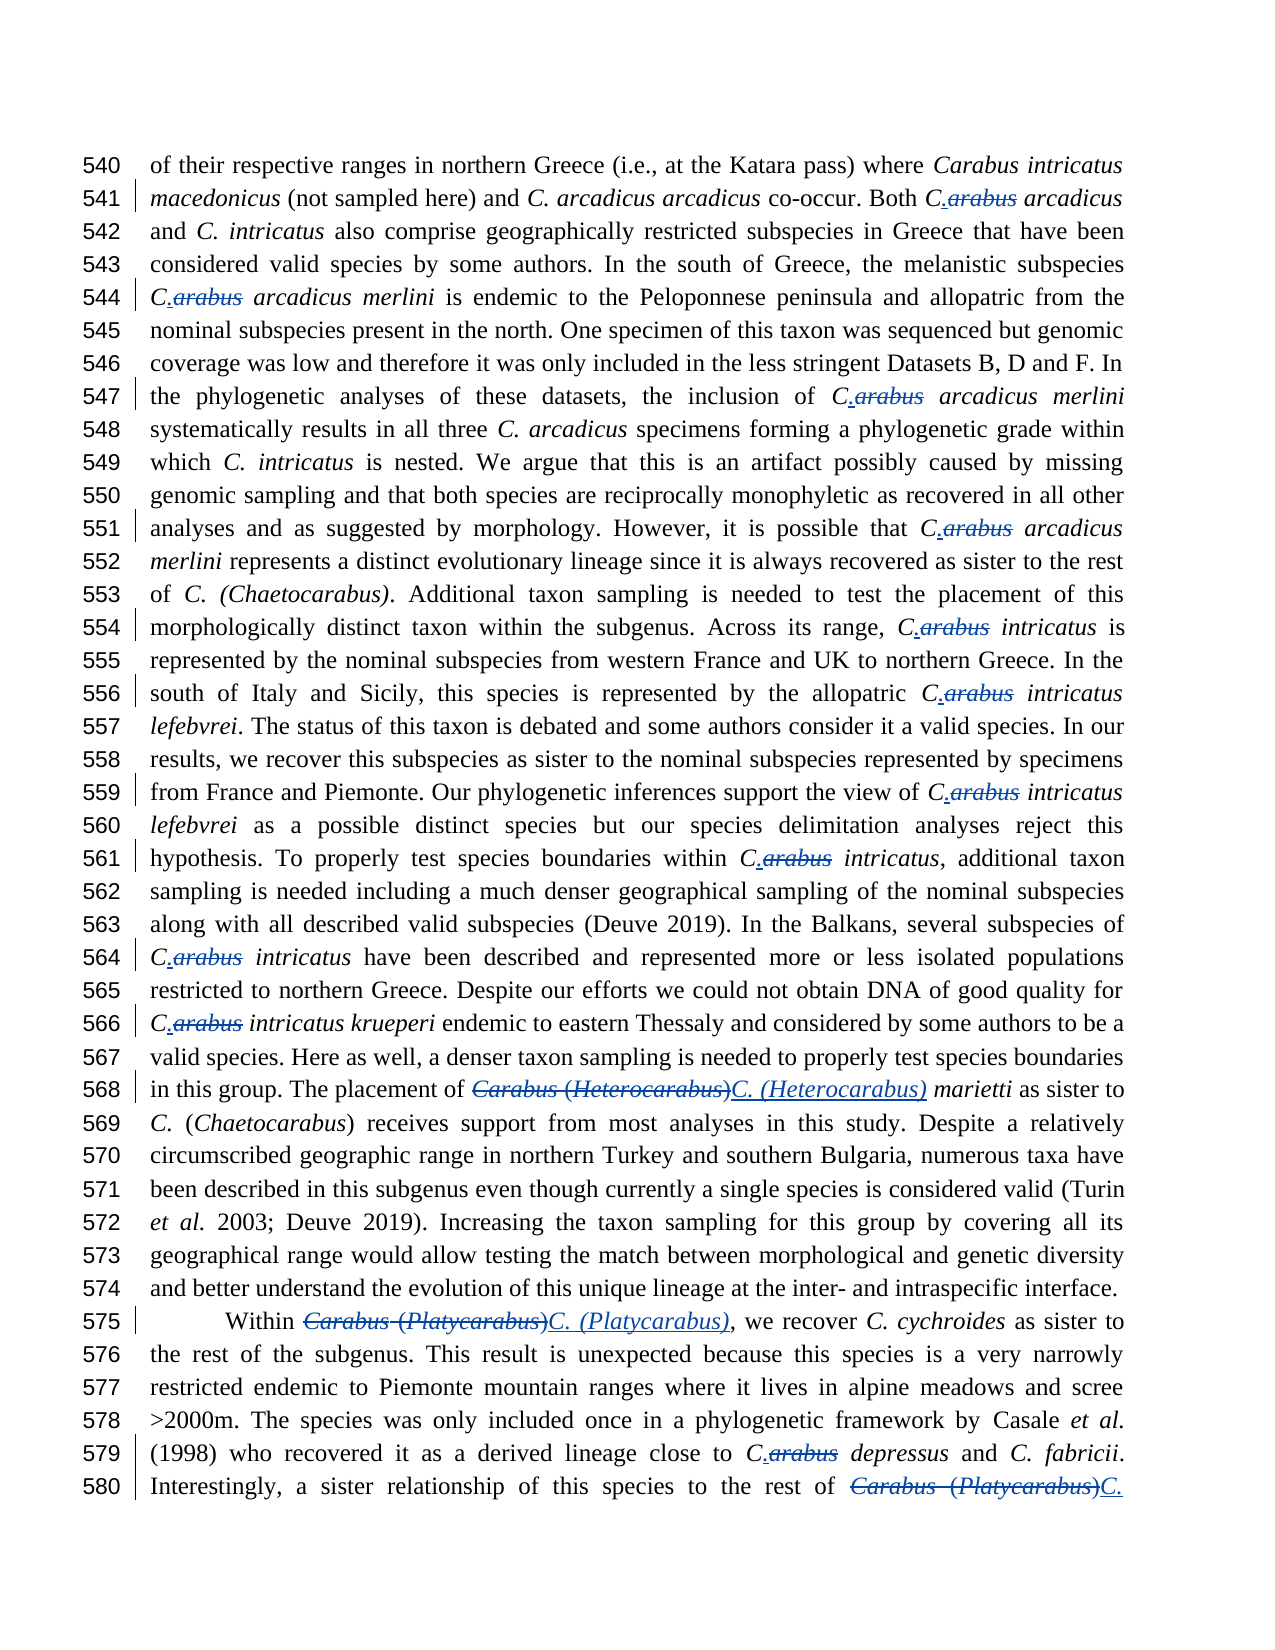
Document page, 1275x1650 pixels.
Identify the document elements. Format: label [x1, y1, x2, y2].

text [150, 1306, 1125, 1499]
text [150, 150, 1125, 1301]
